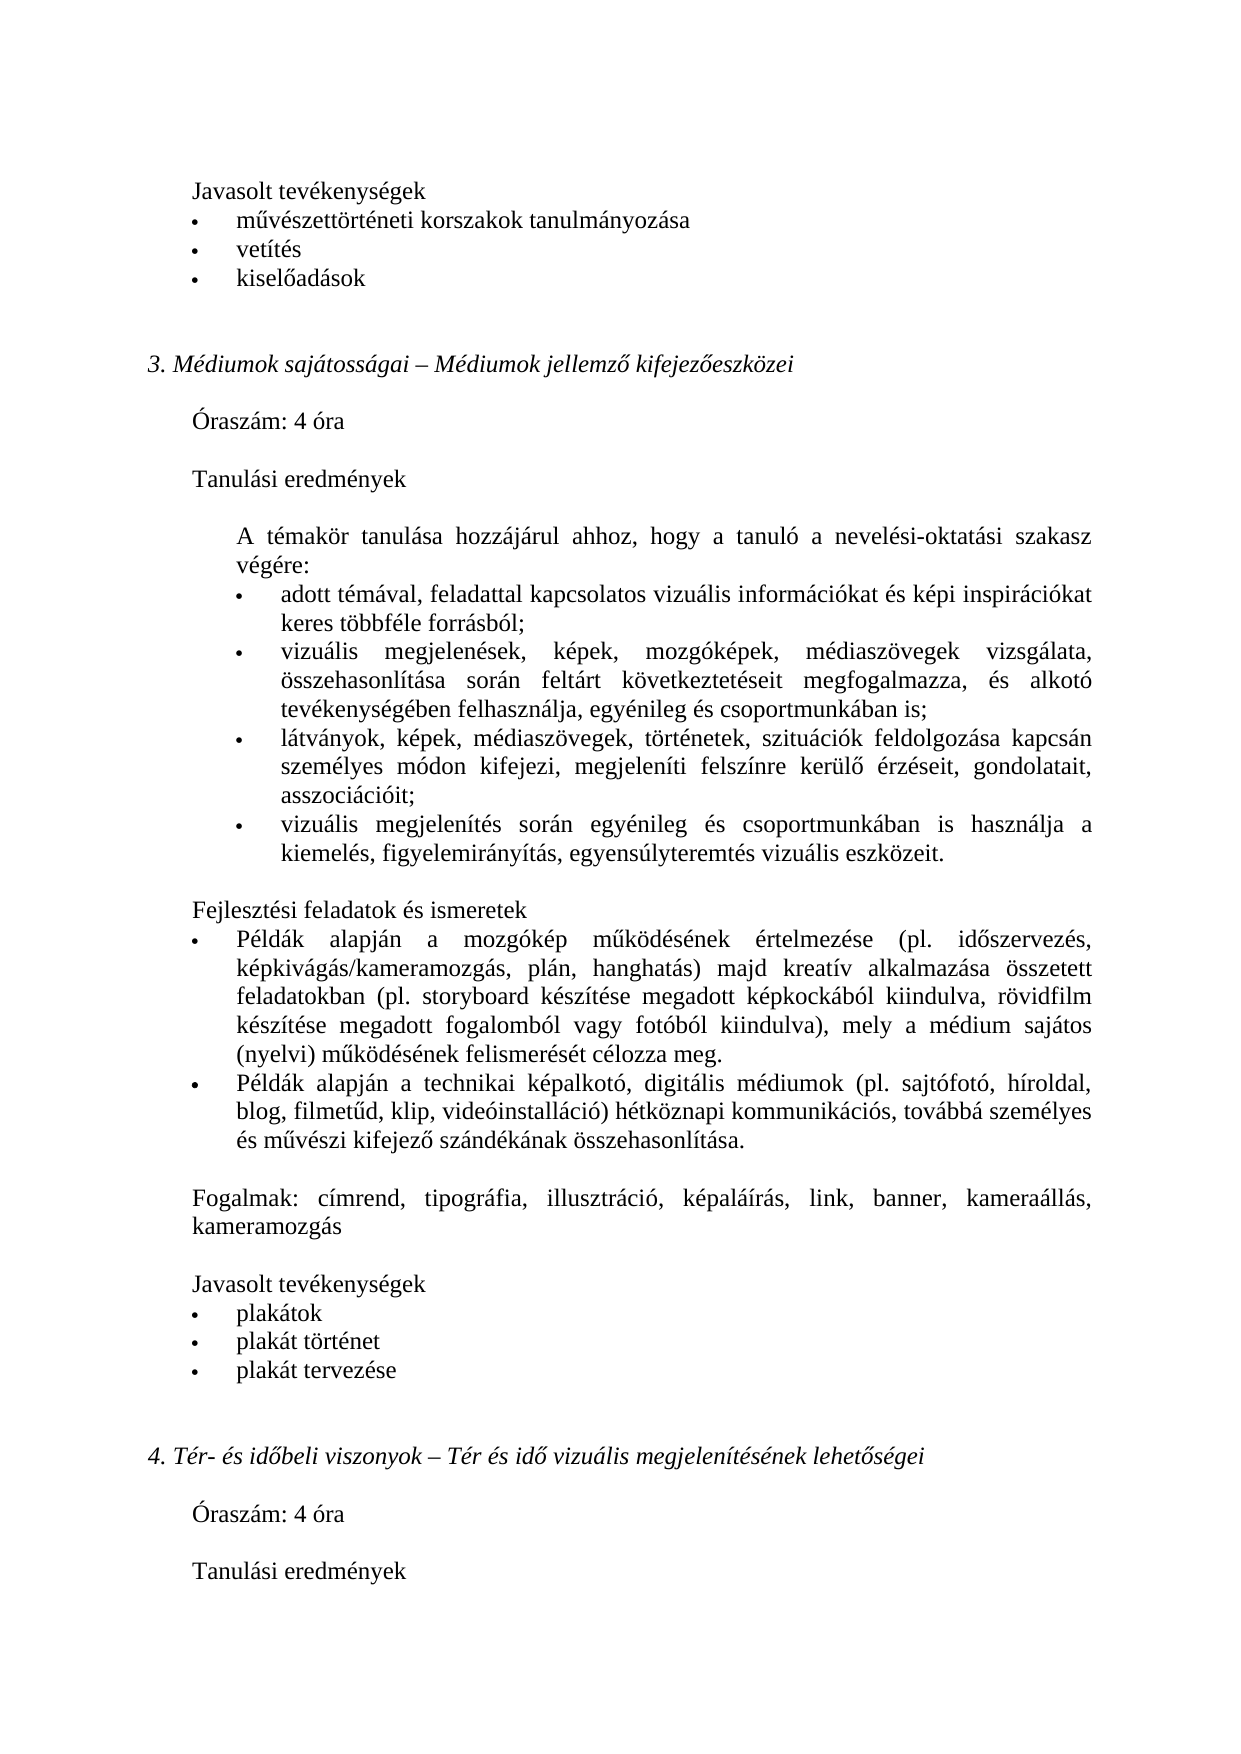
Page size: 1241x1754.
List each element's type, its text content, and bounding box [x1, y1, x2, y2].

text Tanulási eredmények [192, 1556, 1093, 1585]
text Óraszám: 4 óra [192, 1499, 1093, 1528]
text Fejlesztési feladatok és ismeretek [192, 895, 1093, 924]
list kiselőadások [192, 263, 1093, 291]
text A témakör tanulása hozzájárul ahhoz, hogy a tanuló a nevelési-oktatási szakasz végére: [236, 521, 1093, 579]
text Javasolt tevékenységek [192, 176, 1093, 205]
text Fogalmak: címrend, tipográfia, illusztráció, képaláírás, link, banner, kameraállás, kameramozgás [192, 1183, 1093, 1240]
list plakát történet [192, 1326, 1093, 1355]
list vizuális megjelenítés során egyénileg és csoportmunkában is használja a kiemelés, figyelemirányítás, egyensúlyteremtés vizuális eszközeit. [236, 809, 1093, 866]
list adott témával, feladattal kapcsolatos vizuális információkat és képi inspirációkat keres többféle forrásból; [236, 579, 1093, 636]
list művészettörténeti korszakok tanulmányozása [192, 205, 1093, 234]
list vetítés [192, 234, 1093, 263]
list Példák alapján a technikai képalkotó, digitális médiumok (pl. sajtófotó, híroldal, blog, filmetűd, klip, videóinstalláció) hétköznapi kommunikációs, továbbá személyes és művészi kifejező szándékának összehasonlítása. [192, 1068, 1093, 1154]
list látványok, képek, médiaszövegek, történetek, szituációk feldolgozása kapcsán személyes módon kifejezi, megjeleníti felszínre kerülő érzéseit, gondolatait, asszociációit; [236, 723, 1093, 809]
text Tanulási eredmények [192, 464, 1093, 493]
list plakát tervezése [192, 1355, 1093, 1384]
text Javasolt tevékenységek [192, 1269, 1093, 1298]
text 3. Médiumok sajátosságai – Médiumok jellemző kifejezőeszközei [148, 349, 1093, 378]
text Óraszám: 4 óra [192, 406, 1093, 435]
list vizuális megjelenések, képek, mozgóképek, médiaszövegek vizsgálata, összehasonlítása során feltárt következtetéseit megfogalmazza, és alkotó tevékenységében felhasználja, egyénileg és csoportmunkában is; [236, 636, 1093, 723]
list plakátok [192, 1298, 1093, 1326]
text 4. Tér- és időbeli viszonyok – Tér és idő vizuális megjelenítésének lehetőségei [148, 1441, 1093, 1470]
list Példák alapján a mozgókép működésének értelmezése (pl. időszervezés, képkivágás/kameramozgás, plán, hanghatás) majd kreatív alkalmazása összetett feladatokban (pl. storyboard készítése megadott képkockából kiindulva, rövidfilm készítése megadott fogalomból vagy fotóból kiindulva), mely a médium sajátos (nyelvi) működésének felismerését célozza meg. [192, 924, 1093, 1068]
